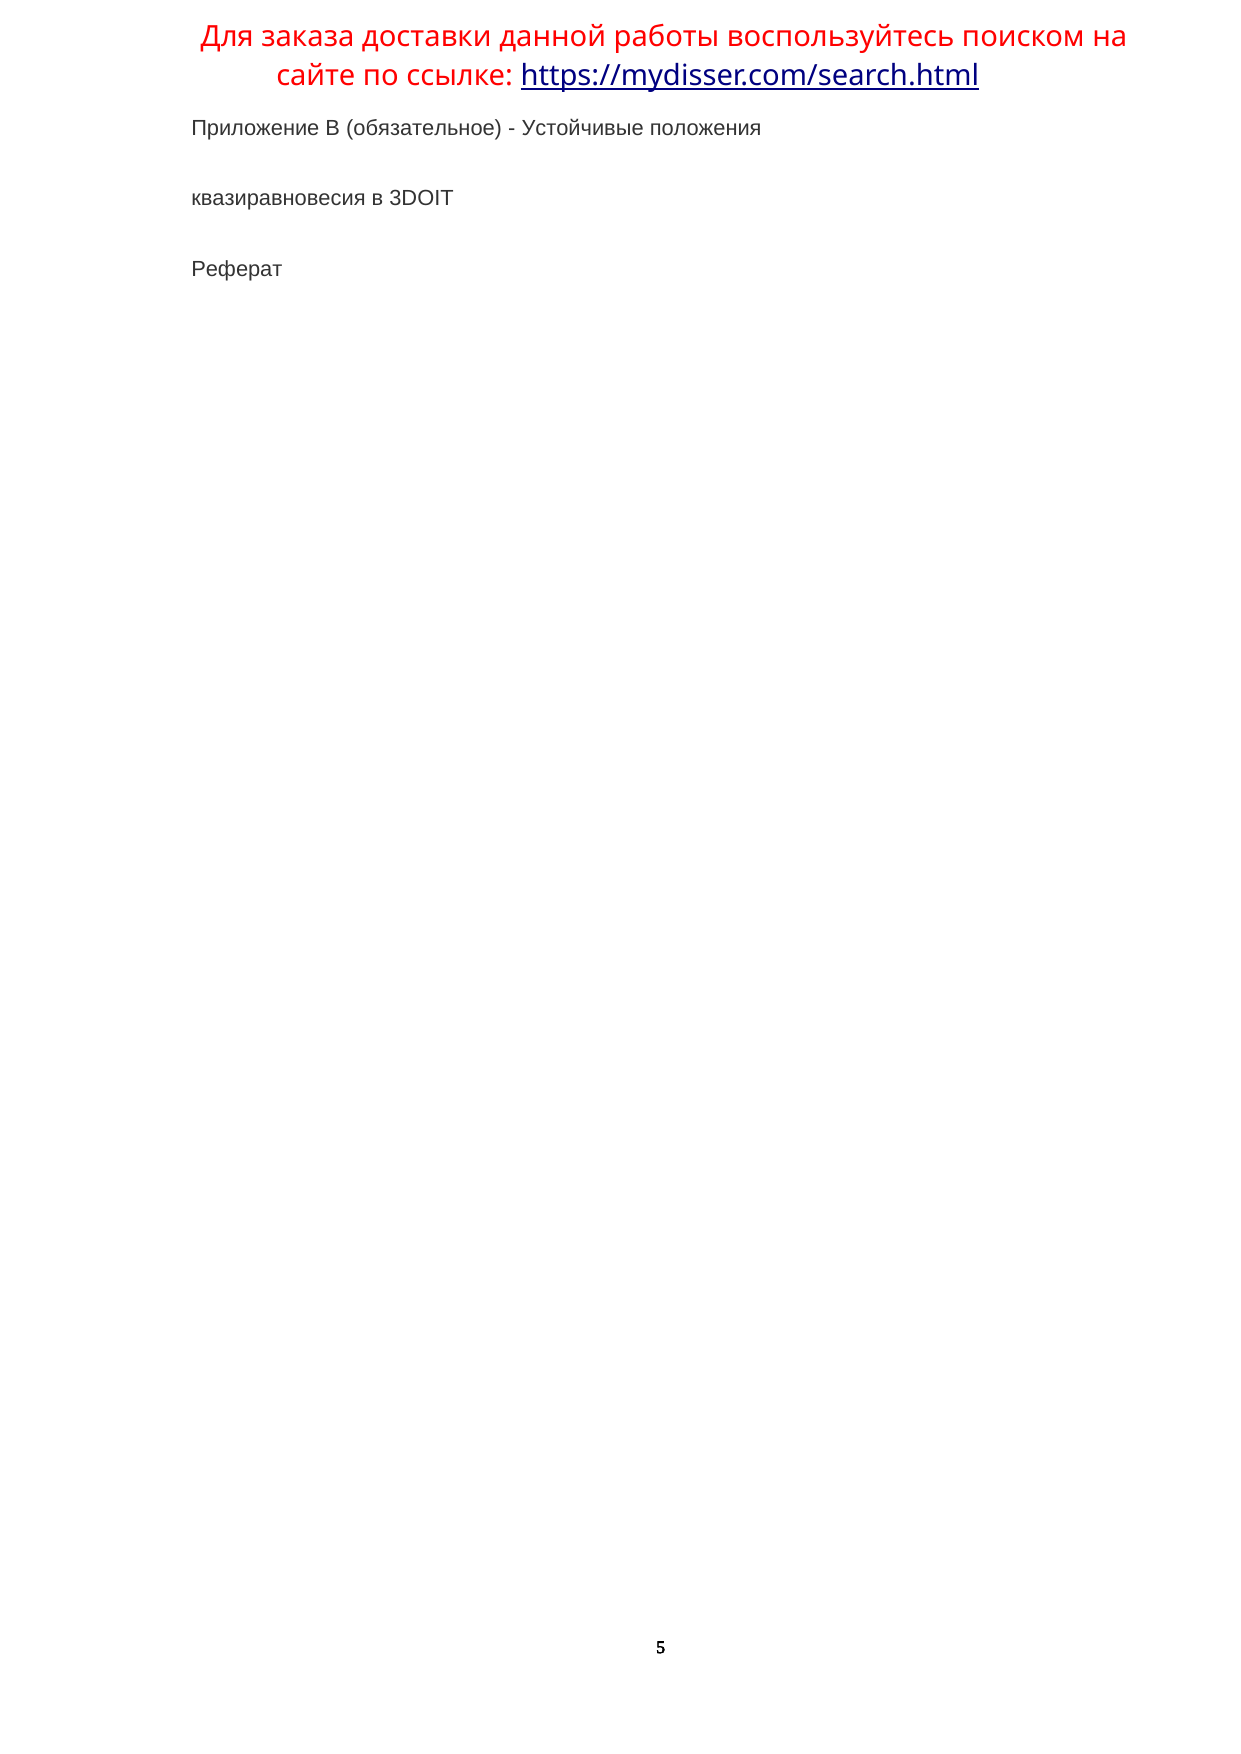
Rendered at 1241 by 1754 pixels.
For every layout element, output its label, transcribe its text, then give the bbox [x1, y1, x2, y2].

text Реферат [103, 256, 1152, 281]
text квазиравновесия в 3DOIT [103, 185, 1152, 211]
text Приложение В (обязательное) - Устойчивые положения [103, 115, 1152, 140]
